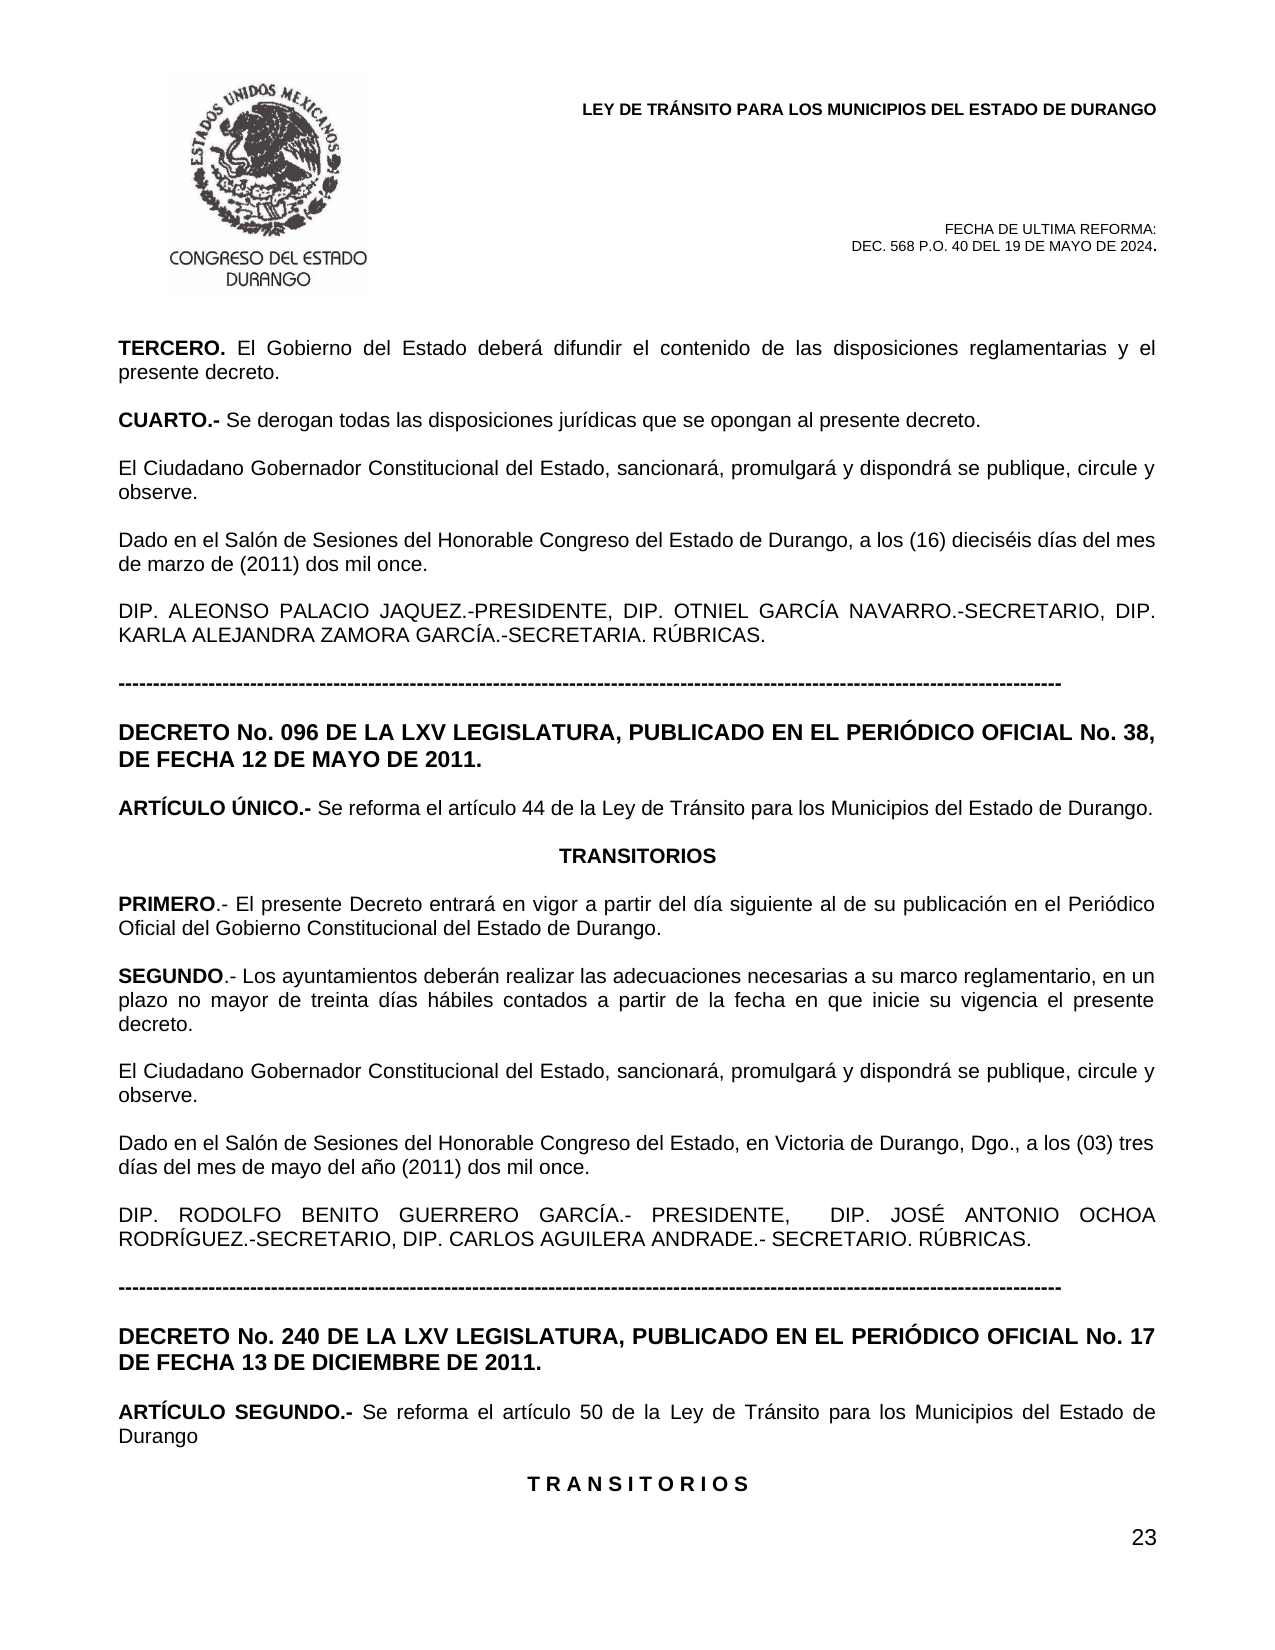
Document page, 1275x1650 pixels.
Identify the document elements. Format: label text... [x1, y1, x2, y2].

subtitle DECRETO No. 096 DE LA LXV LEGISLATURA, PUBLICADO EN EL PERIÓDICO OFICIAL No. 38, DE FECHA 12 DE MAYO DE 2011. [118, 719, 1157, 772]
text El Ciudadano Gobernador Constitucional del Estado, sancionará, promulgará y dispondrá se publique, circule y observe. [118, 456, 1157, 503]
text PRIMERO.- El presente Decreto entrará en vigor a partir del día siguiente al de su publicación en el Periódico Oficial del Gobierno Constitucional del Estado de Durango. [118, 892, 1157, 939]
picture [165, 73, 369, 293]
text Dado en el Salón de Sesiones del Honorable Congreso del Estado de Durango, a los (16) dieciséis días del mes de marzo de (2011) dos mil once. [118, 527, 1157, 575]
text SEGUNDO.- Los ayuntamientos deberán realizar las adecuaciones necesarias a su marco reglamentario, en un plazo no mayor de treinta días hábiles contados a partir de la fecha en que inicie su vigencia el presente decreto. [118, 963, 1157, 1035]
text El Ciudadano Gobernador Constitucional del Estado, sancionará, promulgará y dispondrá se publique, circule y observe. [118, 1059, 1157, 1107]
text TRANSITORIOS [118, 844, 1157, 868]
text ---------------------------------------------------------------------------------------------------------------------------------------- [118, 1275, 1157, 1299]
subtitle DECRETO No. 240 DE LA LXV LEGISLATURA, PUBLICADO EN EL PERIÓDICO OFICIAL No. 17 DE FECHA 13 DE DICIEMBRE DE 2011. [118, 1323, 1157, 1376]
text T R A N S I T O R I O S [118, 1471, 1157, 1495]
text Dado en el Salón de Sesiones del Honorable Congreso del Estado, en Victoria de Durango, Dgo., a los (03) tres días del mes de mayo del año (2011) dos mil once. [118, 1131, 1157, 1179]
text ARTÍCULO SEGUNDO.- Se reforma el artículo 50 de la Ley de Tránsito para los Municipios del Estado de Durango [118, 1399, 1157, 1447]
text ARTÍCULO ÚNICO.- Se reforma el artículo 44 de la Ley de Tránsito para los Municipios del Estado de Durango. [118, 796, 1157, 820]
text DIP. ALEONSO PALACIO JAQUEZ.-PRESIDENTE, DIP. OTNIEL GARCÍA NAVARRO.-SECRETARIO, DIP. KARLA ALEJANDRA ZAMORA GARCÍA.-SECRETARIA. RÚBRICAS. [118, 599, 1157, 647]
text TERCERO. El Gobierno del Estado deberá difundir el contenido de las disposiciones reglamentarias y el presente decreto. [118, 336, 1157, 384]
text DIP. RODOLFO BENITO GUERRERO GARCÍA.- PRESIDENTE, DIP. JOSÉ ANTONIO OCHOA RODRÍGUEZ.-SECRETARIO, DIP. CARLOS AGUILERA ANDRADE.- SECRETARIO. RÚBRICAS. [118, 1203, 1157, 1251]
text CUARTO.- Se derogan todas las disposiciones jurídicas que se opongan al presente decreto. [118, 408, 1157, 432]
text ---------------------------------------------------------------------------------------------------------------------------------------- [118, 671, 1157, 695]
